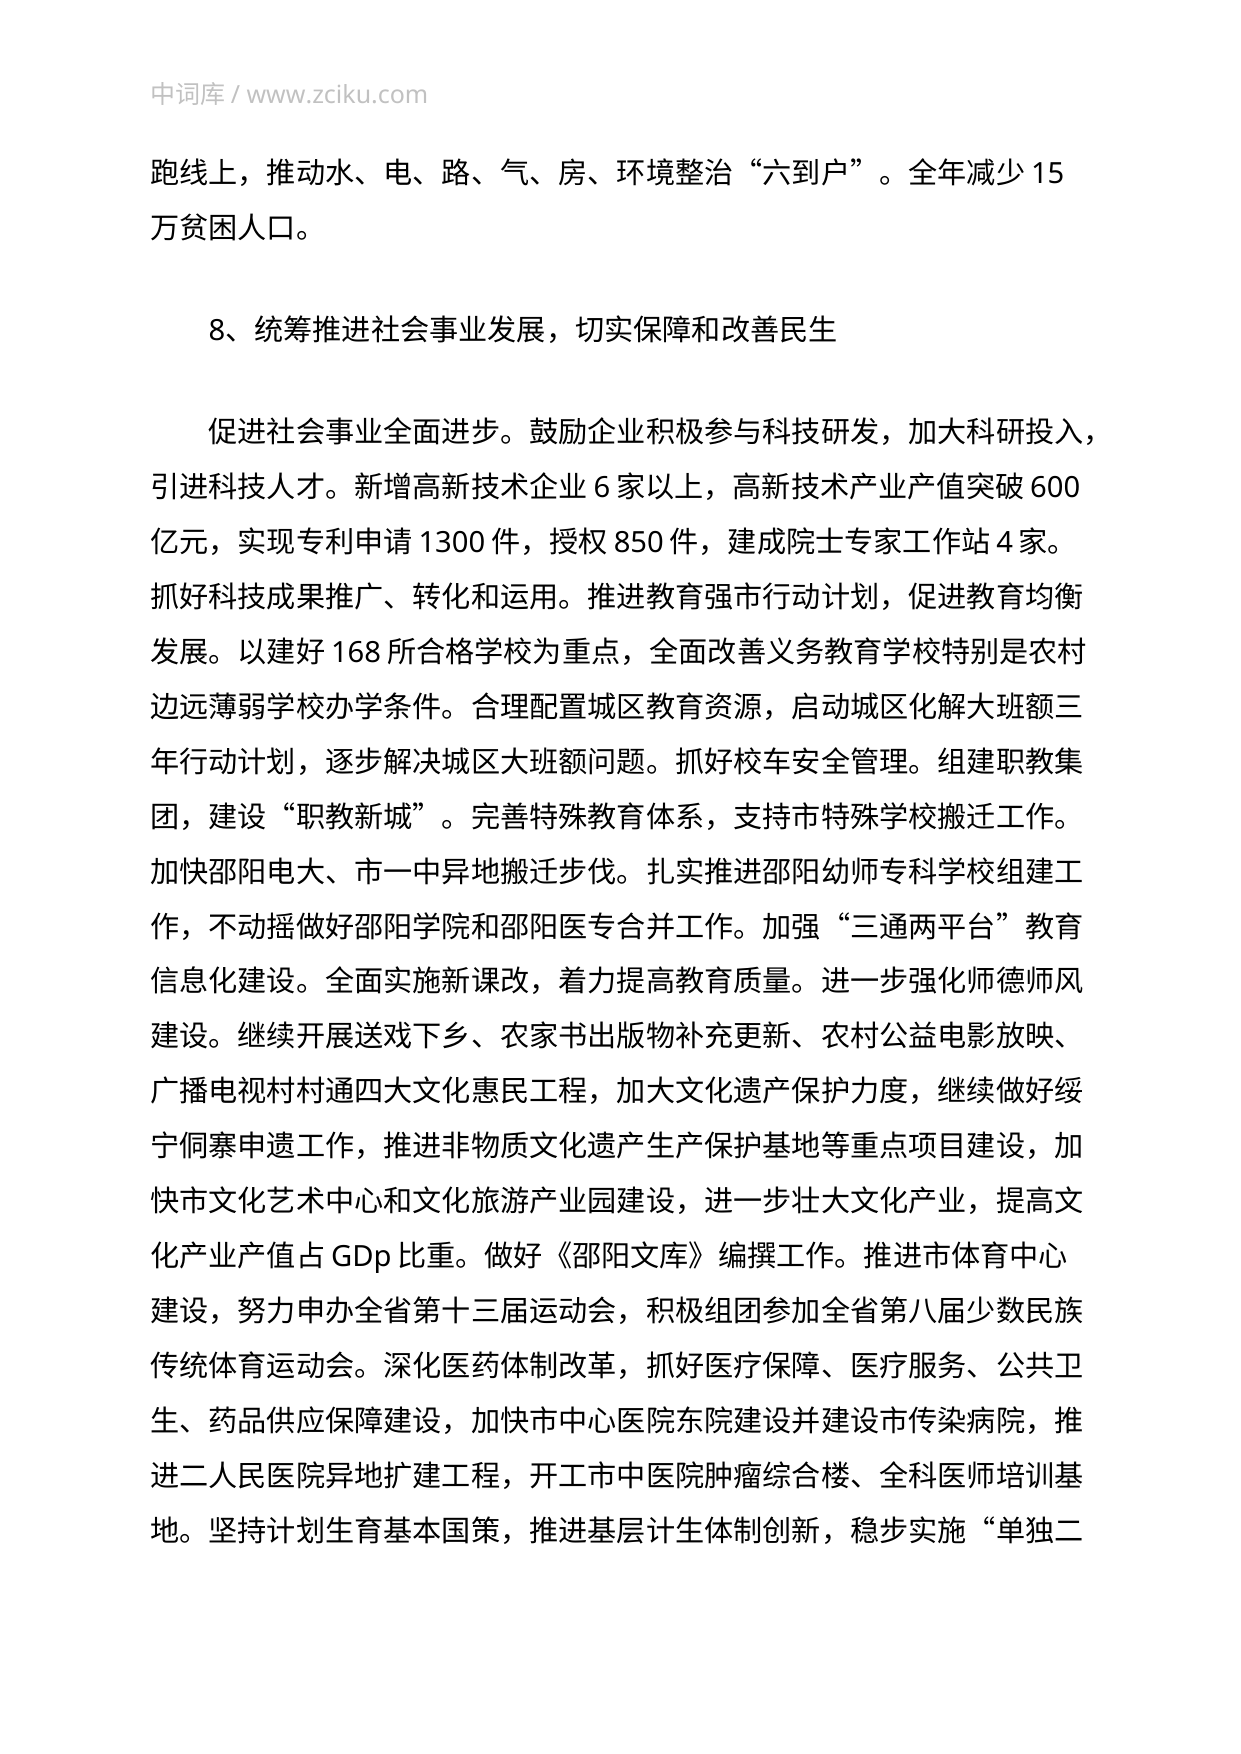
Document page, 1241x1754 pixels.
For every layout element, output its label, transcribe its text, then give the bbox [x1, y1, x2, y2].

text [150, 409, 1090, 1549]
text 8、统筹推进社会事业发展，切实保障和改善民生 [150, 307, 1090, 349]
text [150, 150, 1090, 247]
